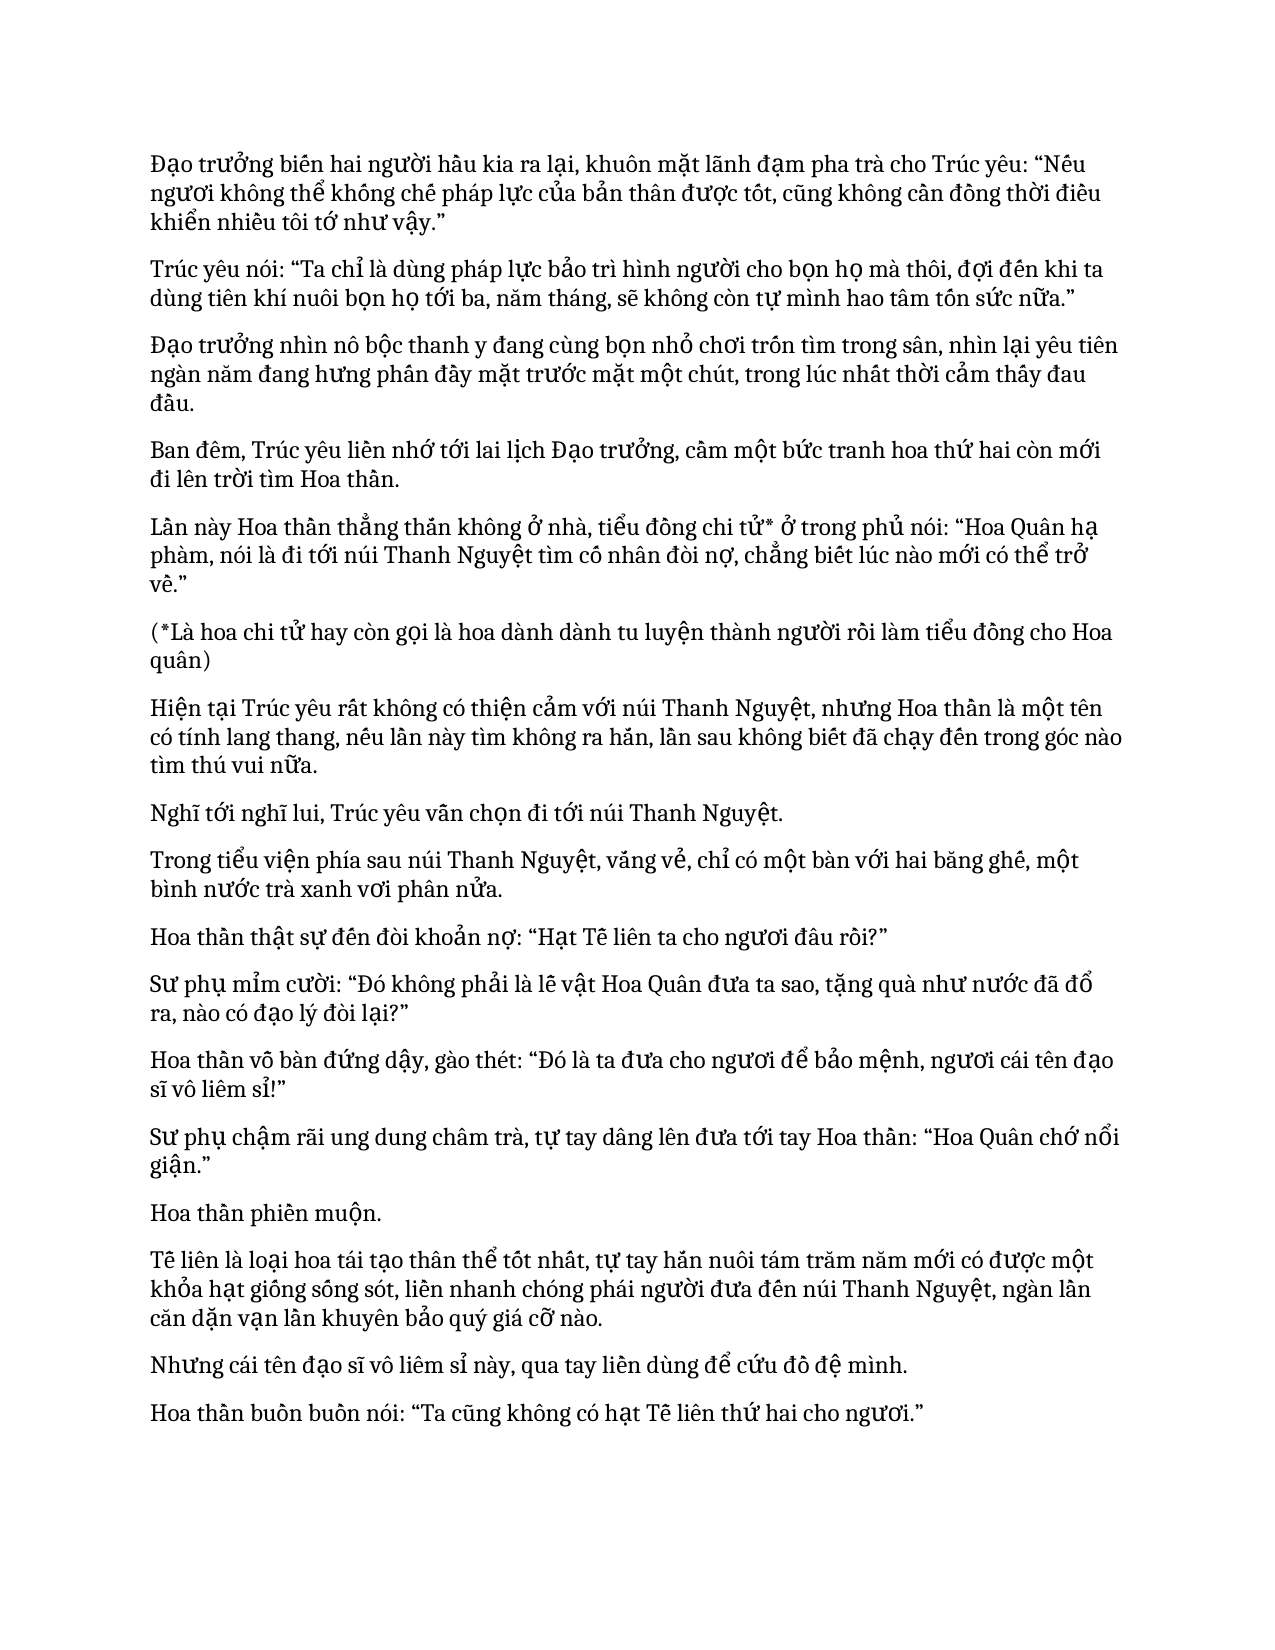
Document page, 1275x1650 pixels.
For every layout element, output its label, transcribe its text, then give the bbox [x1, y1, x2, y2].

text Tễ liên là loại hoa tái tạo thân thể tốt nhất, tự tay hắn nuôi tám trăm năm mới có được một khỏa hạt giống sống sót, liền nhanh chóng phái người đưa đến núi Thanh Nguyệt, ngàn lần căn dặn vạn lần khuyên bảo quý giá cỡ nào. [150, 1246, 1125, 1332]
text Hiện tại Trúc yêu rất không có thiện cảm với núi Thanh Nguyệt, nhưng Hoa thần là một tên có tính lang thang, nếu lần này tìm không ra hắn, lần sau không biết đã chạy đến trong góc nào tìm thú vui nữa. [150, 694, 1125, 780]
text Lần này Hoa thần thẳng thắn không ở nhà, tiểu đồng chi tử* ở trong phủ nói: “Hoa Quân hạ phàm, nói là đi tới núi Thanh Nguyệt tìm cố nhân đòi nợ, chẳng biết lúc nào mới có thể trở về.” [150, 512, 1125, 599]
text Hoa thần vỗ bàn đứng dậy, gào thét: “Đó là ta đưa cho ngươi để bảo mệnh, ngươi cái tên đạo sĩ vô liêm sỉ!” [150, 1046, 1125, 1104]
text Nghĩ tới nghĩ lui, Trúc yêu vẫn chọn đi tới núi Thanh Nguyệt. [150, 799, 1125, 827]
text Đạo trưởng nhìn nô bộc thanh y đang cùng bọn nhỏ chơi trốn tìm trong sân, nhìn lại yêu tiên ngàn năm đang hưng phấn đầy mặt trước mặt một chút, trong lúc nhất thời cảm thấy đau đầu. [150, 331, 1125, 417]
text Hoa thần buồn buồn nói: “Ta cũng không có hạt Tễ liên thứ hai cho ngươi.” [150, 1399, 1125, 1427]
text Trúc yêu nói: “Ta chỉ là dùng pháp lực bảo trì hình người cho bọn họ mà thôi, đợi đến khi ta dùng tiên khí nuôi bọn họ tới ba, năm tháng, sẽ không còn tự mình hao tâm tốn sức nữa.” [150, 255, 1125, 312]
text Hoa thần thật sự đến đòi khoản nợ: “Hạt Tễ liên ta cho ngươi đâu rồi?” [150, 922, 1125, 951]
text Hoa thần phiền muộn. [150, 1199, 1125, 1227]
text Sư phụ chậm rãi ung dung châm trà, tự tay dâng lên đưa tới tay Hoa thần: “Hoa Quân chớ nổi giận.” [150, 1122, 1125, 1180]
text Ban đêm, Trúc yêu liền nhớ tới lai lịch Đạo trưởng, cầm một bức tranh hoa thứ hai còn mới đi lên trời tìm Hoa thần. [150, 436, 1125, 494]
text Trong tiểu viện phía sau núi Thanh Nguyệt, vắng vẻ, chỉ có một bàn với hai băng ghế, một bình nước trà xanh vơi phân nửa. [150, 846, 1125, 904]
text Nhưng cái tên đạo sĩ vô liêm sỉ này, qua tay liền dùng để cứu đồ đệ mình. [150, 1351, 1125, 1380]
text Sư phụ mỉm cười: “Đó không phải là lễ vật Hoa Quân đưa ta sao, tặng quà như nước đã đổ ra, nào có đạo lý đòi lại?” [150, 970, 1125, 1027]
text Đạo trưởng biến hai người hầu kia ra lại, khuôn mặt lãnh đạm pha trà cho Trúc yêu: “Nếu ngươi không thể khống chế pháp lực của bản thân được tốt, cũng không cần đồng thời điều khiển nhiều tôi tớ như vậy.” [150, 150, 1125, 236]
text (*Là hoa chi tử hay còn gọi là hoa dành dành tu luyện thành người rồi làm tiểu đồng cho Hoa quân) [150, 617, 1125, 675]
